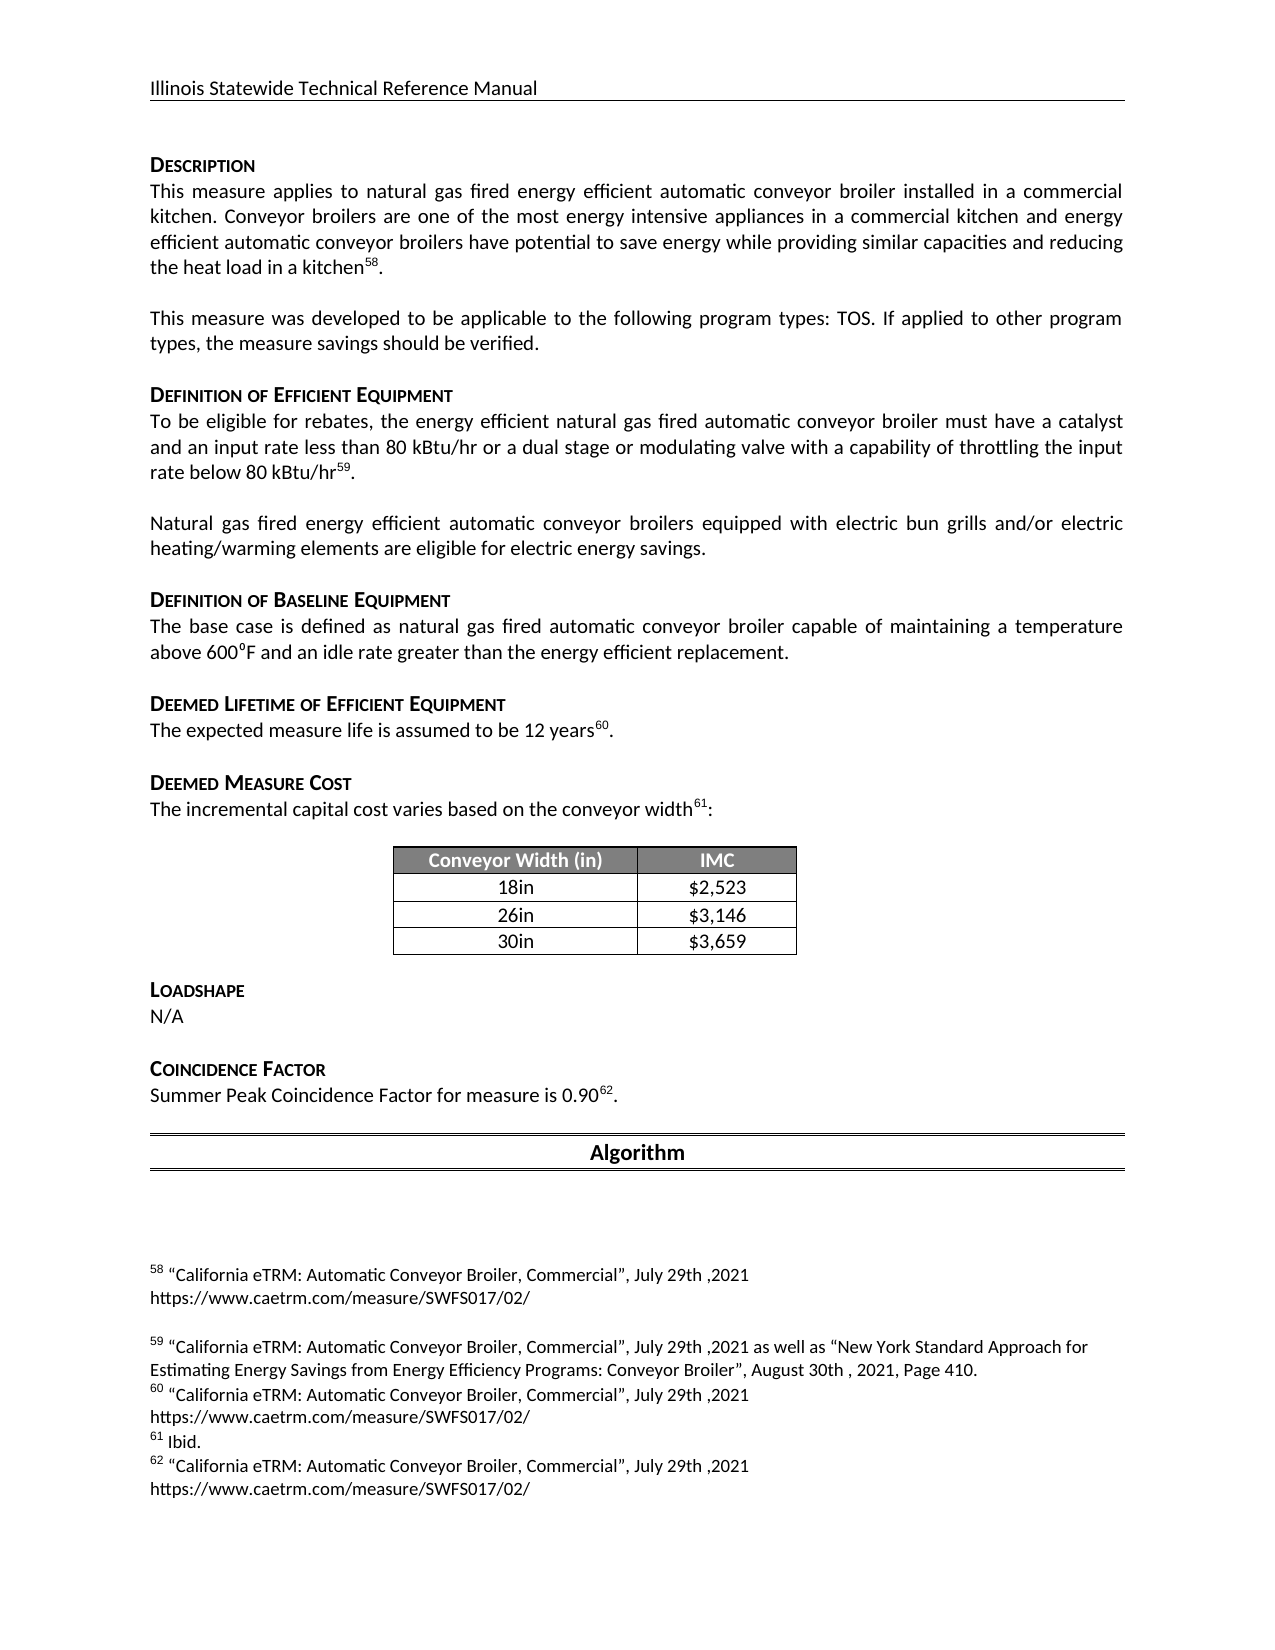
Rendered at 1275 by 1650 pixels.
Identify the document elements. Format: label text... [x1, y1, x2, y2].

text The incremental capital cost varies based on the conveyor width: [150, 796, 1125, 821]
table_cell $2,523 [638, 874, 796, 901]
text Summer Peak Coincidence Factor for measure is 0.90. [150, 1082, 1125, 1107]
subtitle Deemed Lifetime of Efficient Equipment [150, 689, 1125, 717]
text Natural gas fired energy efficient automatic conveyor broilers equipped with electric bun grills and/or electric heating/warming elements are eligible for electric energy savings. [150, 510, 1125, 561]
table_cell $3,659 [638, 928, 796, 954]
subtitle Algorithm [150, 1136, 1125, 1168]
text This measure applies to natural gas fired energy efficient automatic conveyor broiler installed in a commercial kitchen. Conveyor broilers are one of the most energy intensive appliances in a commercial kitchen and energy efficient automatic conveyor broilers have potential to save energy while providing similar capacities and reducing the heat load in a kitchen. [150, 178, 1125, 280]
table_header IMC [638, 848, 796, 873]
subtitle Loadshape [150, 976, 1125, 1004]
table_cell 30in [394, 928, 637, 954]
text The base case is defined as natural gas fired automatic conveyor broiler capable of maintaining a temperature above 600⁰F and an idle rate greater than the energy efficient replacement. [150, 614, 1125, 664]
subtitle Deemed Measure Cost [150, 768, 1125, 796]
text To be eligible for rebates, the energy efficient natural gas fired automatic conveyor broiler must have a catalyst and an input rate less than 80 kBtu/hr or a dual stage or modulating valve with a capability of throttling the input rate below 80 kBtu/hr. [150, 408, 1125, 485]
subtitle Description [150, 150, 1125, 178]
subtitle Definition of Efficient Equipment [150, 381, 1125, 408]
text The expected measure life is assumed to be 12 years. [150, 717, 1125, 743]
subtitle Coincidence Factor [150, 1054, 1125, 1082]
table_cell $3,146 [638, 902, 796, 927]
table_cell 26in [394, 902, 637, 927]
text This measure was developed to be applicable to the following program types: TOS. If applied to other program types, the measure savings should be verified. [150, 305, 1125, 356]
text N/A [150, 1004, 1125, 1029]
table_header Conveyor Width (in) [394, 848, 637, 873]
subtitle Definition of Baseline Equipment [150, 586, 1125, 614]
table_cell 18in [394, 874, 637, 901]
